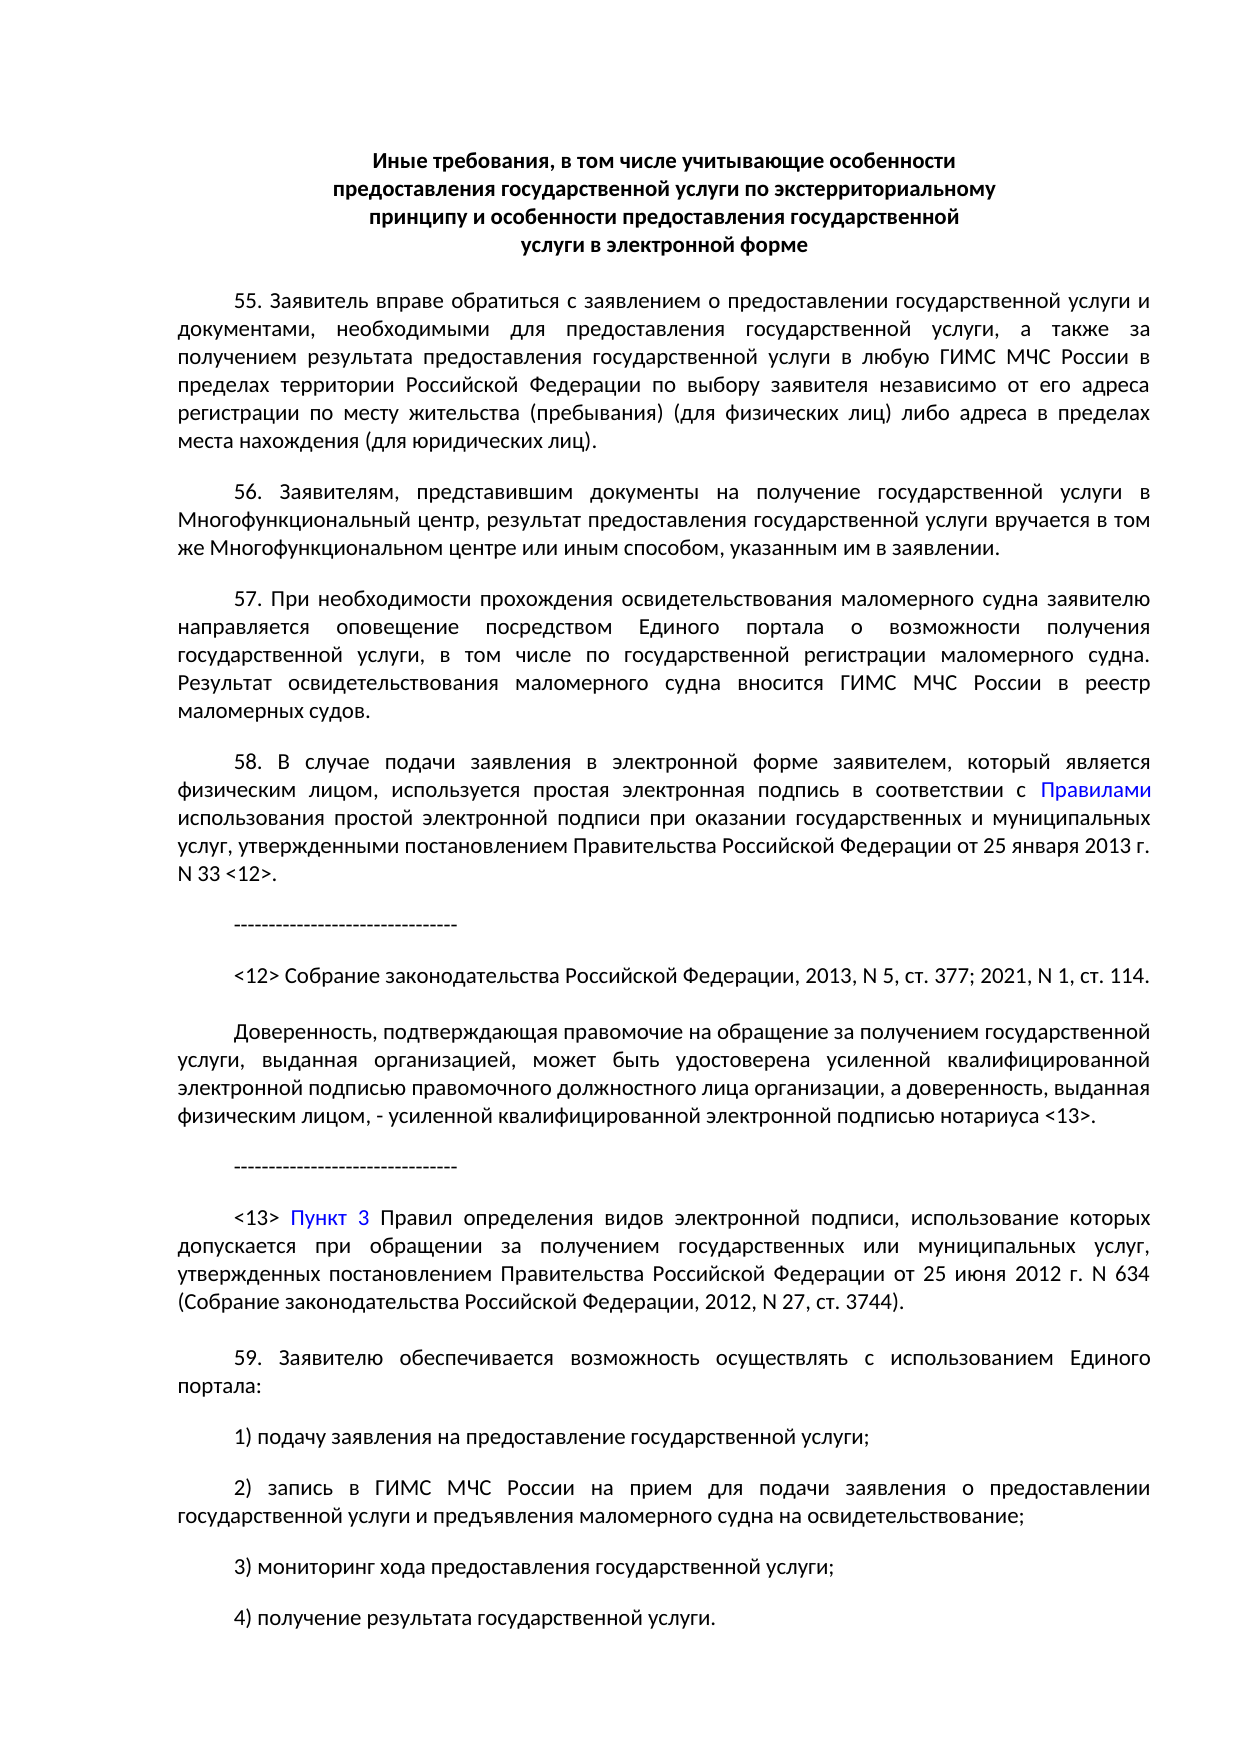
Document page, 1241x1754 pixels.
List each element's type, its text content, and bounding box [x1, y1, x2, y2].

title принципу и особенности предоставления государственной [177, 202, 1152, 230]
title предоставления государственной услуги по экстерриториальному [177, 174, 1152, 202]
text 56. Заявителям, представившим документы на получение государственной услуги в Многофункциональный центр, результат предоставления государственной услуги вручается в том же Многофункциональном центре или иным способом, указанным им в заявлении. [177, 477, 1152, 561]
title Иные требования, в том числе учитывающие особенности [177, 146, 1152, 174]
text -------------------------------- [177, 1152, 1152, 1180]
text 57. При необходимости прохождения освидетельствования маломерного судна заявителю направляется оповещение посредством Единого портала о возможности получения государственной услуги, в том числе по государственной регистрации маломерного судна. Результат освидетельствования маломерного судна вносится ГИМС МЧС России в реестр маломерных судов. [177, 584, 1152, 724]
text <12> Собрание законодательства Российской Федерации, 2013, N 5, ст. 377; 2021, N 1, ст. 114. [177, 961, 1152, 989]
text 4) получение результата государственной услуги. [177, 1603, 1152, 1631]
text 58. В случае подачи заявления в электронной форме заявителем, который является физическим лицом, используется простая электронная подпись в соответствии с Правилами использования простой электронной подписи при оказании государственных и муниципальных услуг, утвержденными постановлением Правительства Российской Федерации от 25 января 2013 г. N 33 <12>. [177, 747, 1152, 887]
text 59. Заявителю обеспечивается возможность осуществлять с использованием Единого портала: [177, 1343, 1152, 1399]
text 2) запись в ГИМС МЧС России на прием для подачи заявления о предоставлении государственной услуги и предъявления маломерного судна на освидетельствование; [177, 1473, 1152, 1529]
text Доверенность, подтверждающая правомочие на обращение за получением государственной услуги, выданная организацией, может быть удостоверена усиленной квалифицированной электронной подписью правомочного должностного лица организации, а доверенность, выданная физическим лицом, - усиленной квалифицированной электронной подписью нотариуса <13>. [177, 1017, 1152, 1129]
text 3) мониторинг хода предоставления государственной услуги; [177, 1552, 1152, 1580]
text <13> Пункт 3 Правил определения видов электронной подписи, использование которых допускается при обращении за получением государственных или муниципальных услуг, утвержденных постановлением Правительства Российской Федерации от 25 июня 2012 г. N 634 (Собрание законодательства Российской Федерации, 2012, N 27, ст. 3744). [177, 1203, 1152, 1315]
title услуги в электронной форме [177, 230, 1152, 258]
text -------------------------------- [177, 910, 1152, 938]
text 55. Заявитель вправе обратиться с заявлением о предоставлении государственной услуги и документами, необходимыми для предоставления государственной услуги, а также за получением результата предоставления государственной услуги в любую ГИМС МЧС России в пределах территории Российской Федерации по выбору заявителя независимо от его адреса регистрации по месту жительства (пребывания) (для физических лиц) либо адреса в пределах места нахождения (для юридических лиц). [177, 286, 1152, 454]
text 1) подачу заявления на предоставление государственной услуги; [177, 1422, 1152, 1450]
